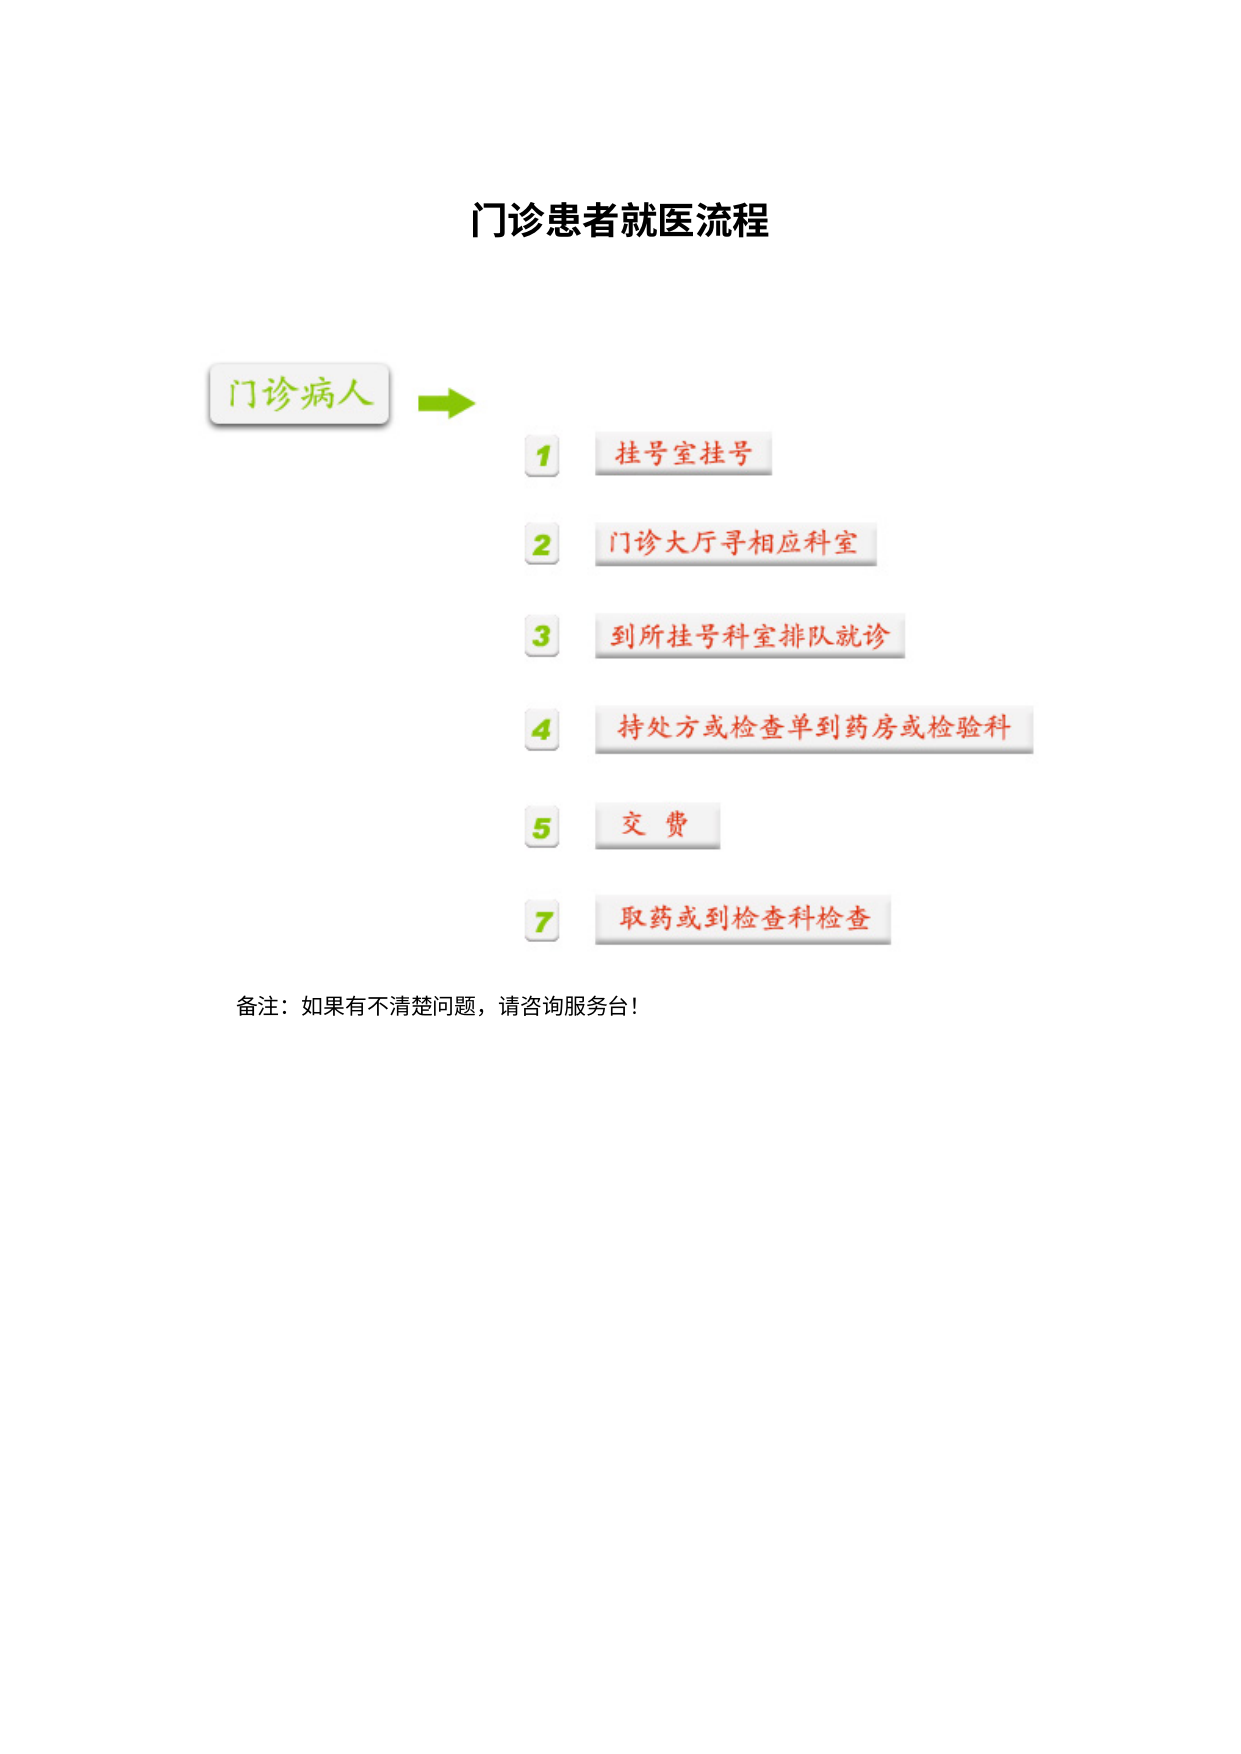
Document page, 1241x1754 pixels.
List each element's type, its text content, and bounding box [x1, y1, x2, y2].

text 备注：如果有不清楚问题，请咨询服务台！ [187, 989, 1053, 1021]
picture [187, 338, 1050, 967]
text 门诊患者就医流程 [187, 185, 1053, 250]
